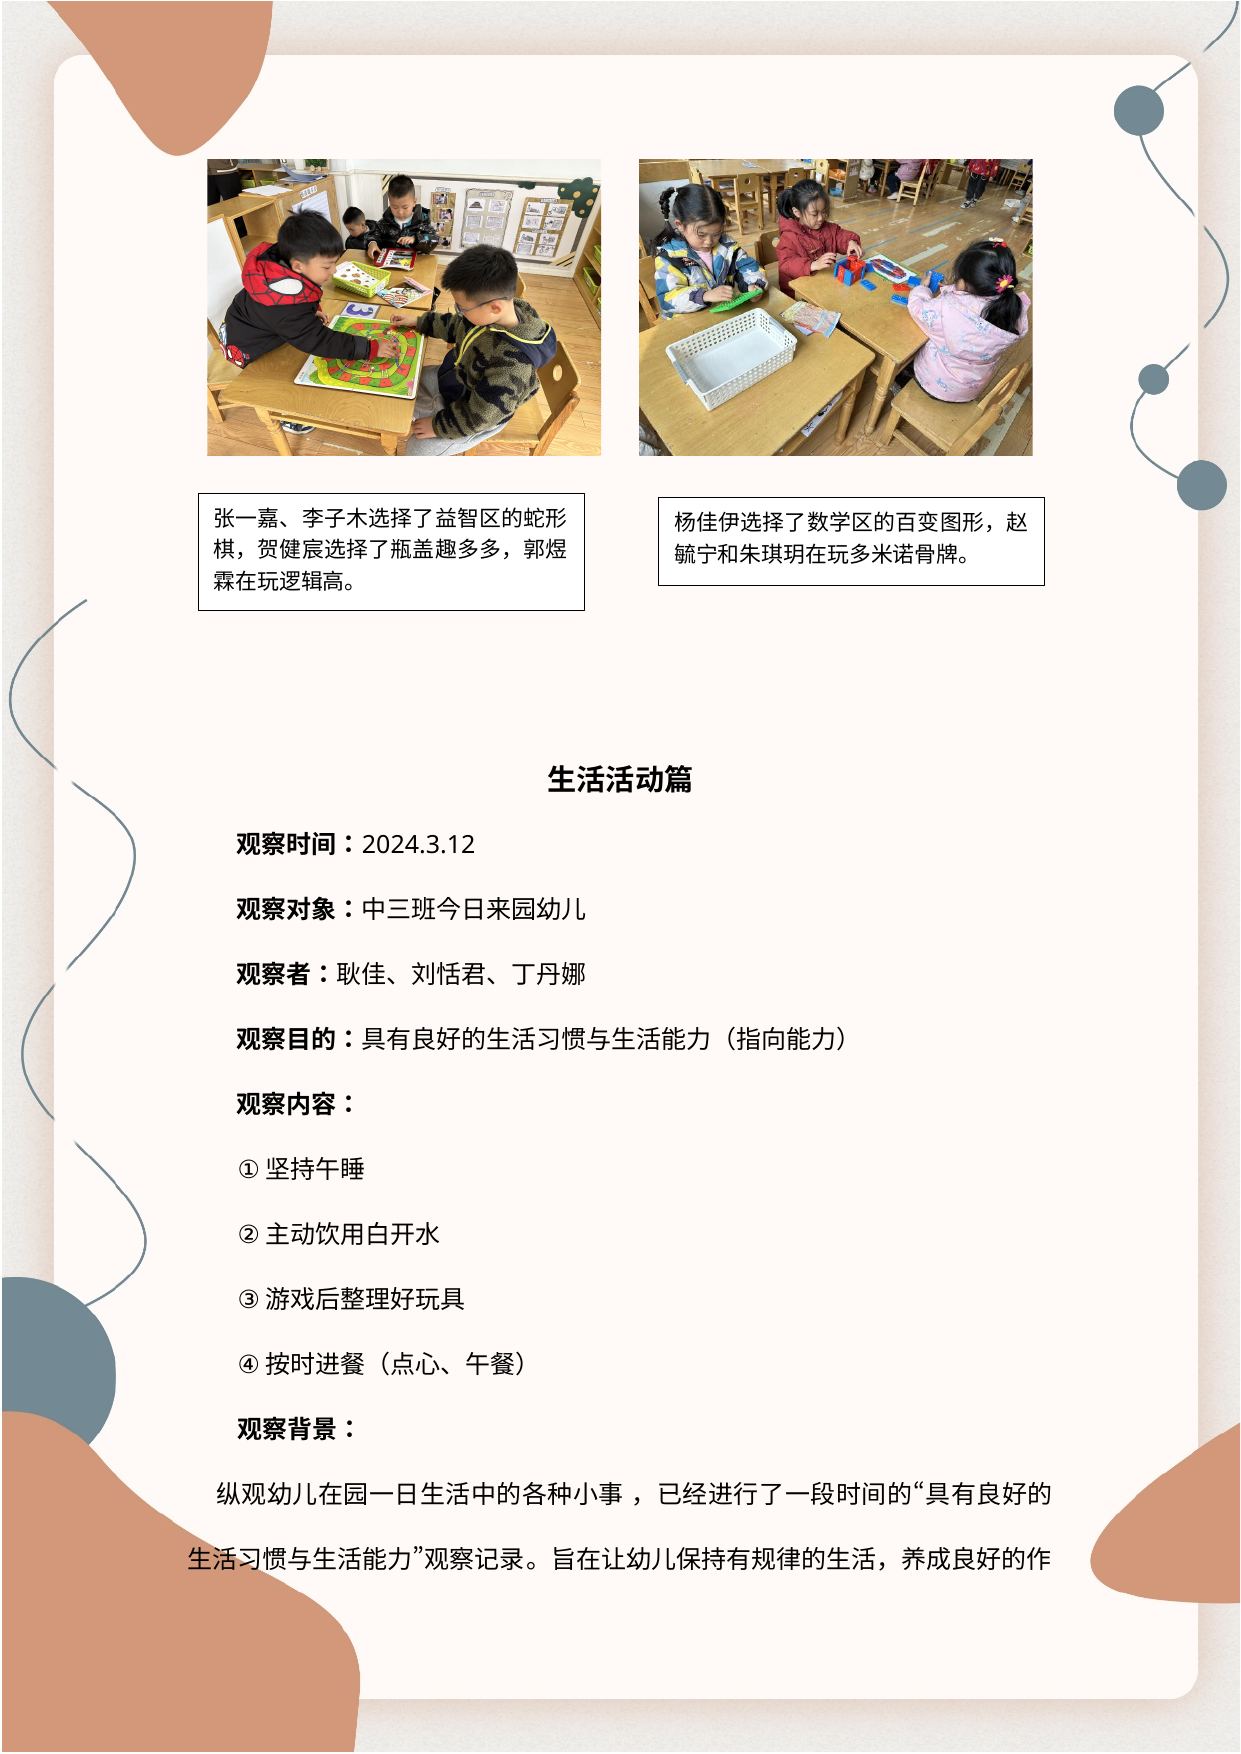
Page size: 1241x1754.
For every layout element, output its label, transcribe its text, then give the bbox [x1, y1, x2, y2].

text 观察目的：具有良好的生活习惯与生活能力（指向能力） [187, 1005, 1053, 1070]
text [187, 1460, 1053, 1590]
picture [2, 1, 1241, 1752]
list ②主动饮用白开水 [237, 1200, 1053, 1265]
list ④按时进餐（点心、午餐） [237, 1330, 1053, 1395]
text 观察内容： [187, 1070, 1053, 1135]
list 生活活动篇 [187, 745, 1053, 810]
text 观察时间：2024.3.12 [187, 810, 1053, 875]
list ①坚持午睡 [237, 1135, 1053, 1200]
list ③游戏后整理好玩具 [237, 1265, 1053, 1330]
text 观察者：耿佳、刘恬君、丁丹娜 [187, 940, 1053, 1005]
text 观察背景： [187, 1395, 1053, 1460]
text 观察对象：中三班今日来园幼儿 [187, 875, 1053, 940]
